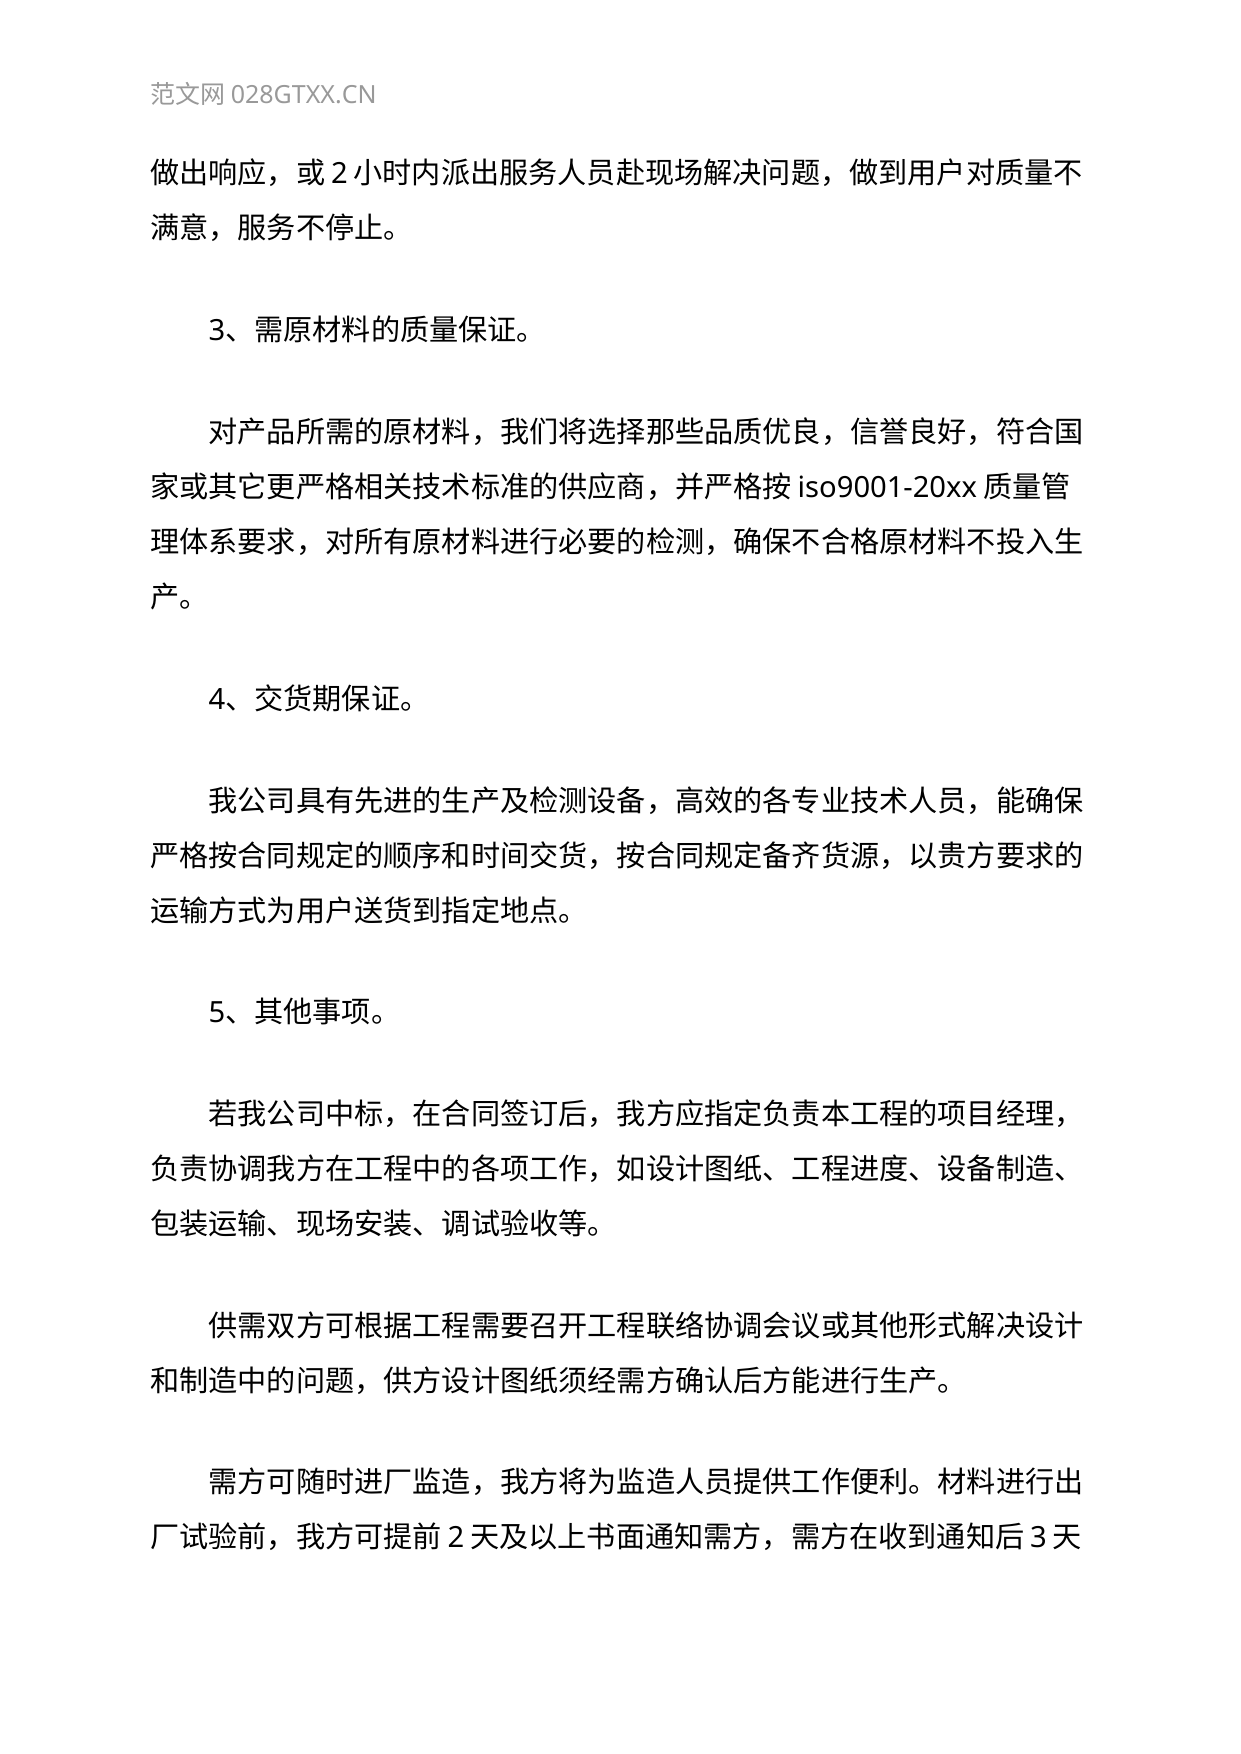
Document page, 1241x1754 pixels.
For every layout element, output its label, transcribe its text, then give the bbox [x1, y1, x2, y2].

text 3、需原材料的质量保证。 [150, 307, 1090, 349]
text 4、交货期保证。 [150, 675, 1090, 718]
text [150, 150, 1090, 247]
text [150, 1459, 1090, 1556]
text 对产品所需的原材料，我们将选择那些品质优良，信誉良好，符合国家或其它更严格相关技术标准的供应商，并严格按iso9001-20xx质量管理体系要求，对所有原材料进行必要的检测，确保不合格原材料不投入生产。 [150, 409, 1090, 616]
text 供需双方可根据工程需要召开工程联络协调会议或其他形式解决设计和制造中的问题，供方设计图纸须经需方确认后方能进行生产。 [150, 1302, 1090, 1399]
text 若我公司中标，在合同签订后，我方应指定负责本工程的项目经理，负责协调我方在工程中的各项工作，如设计图纸、工程进度、设备制造、包装运输、现场安装、调试验收等。 [150, 1091, 1090, 1243]
text 5、其他事项。 [150, 989, 1090, 1031]
text 我公司具有先进的生产及检测设备，高效的各专业技术人员，能确保严格按合同规定的顺序和时间交货，按合同规定备齐货源，以贵方要求的运输方式为用户送货到指定地点。 [150, 777, 1090, 929]
